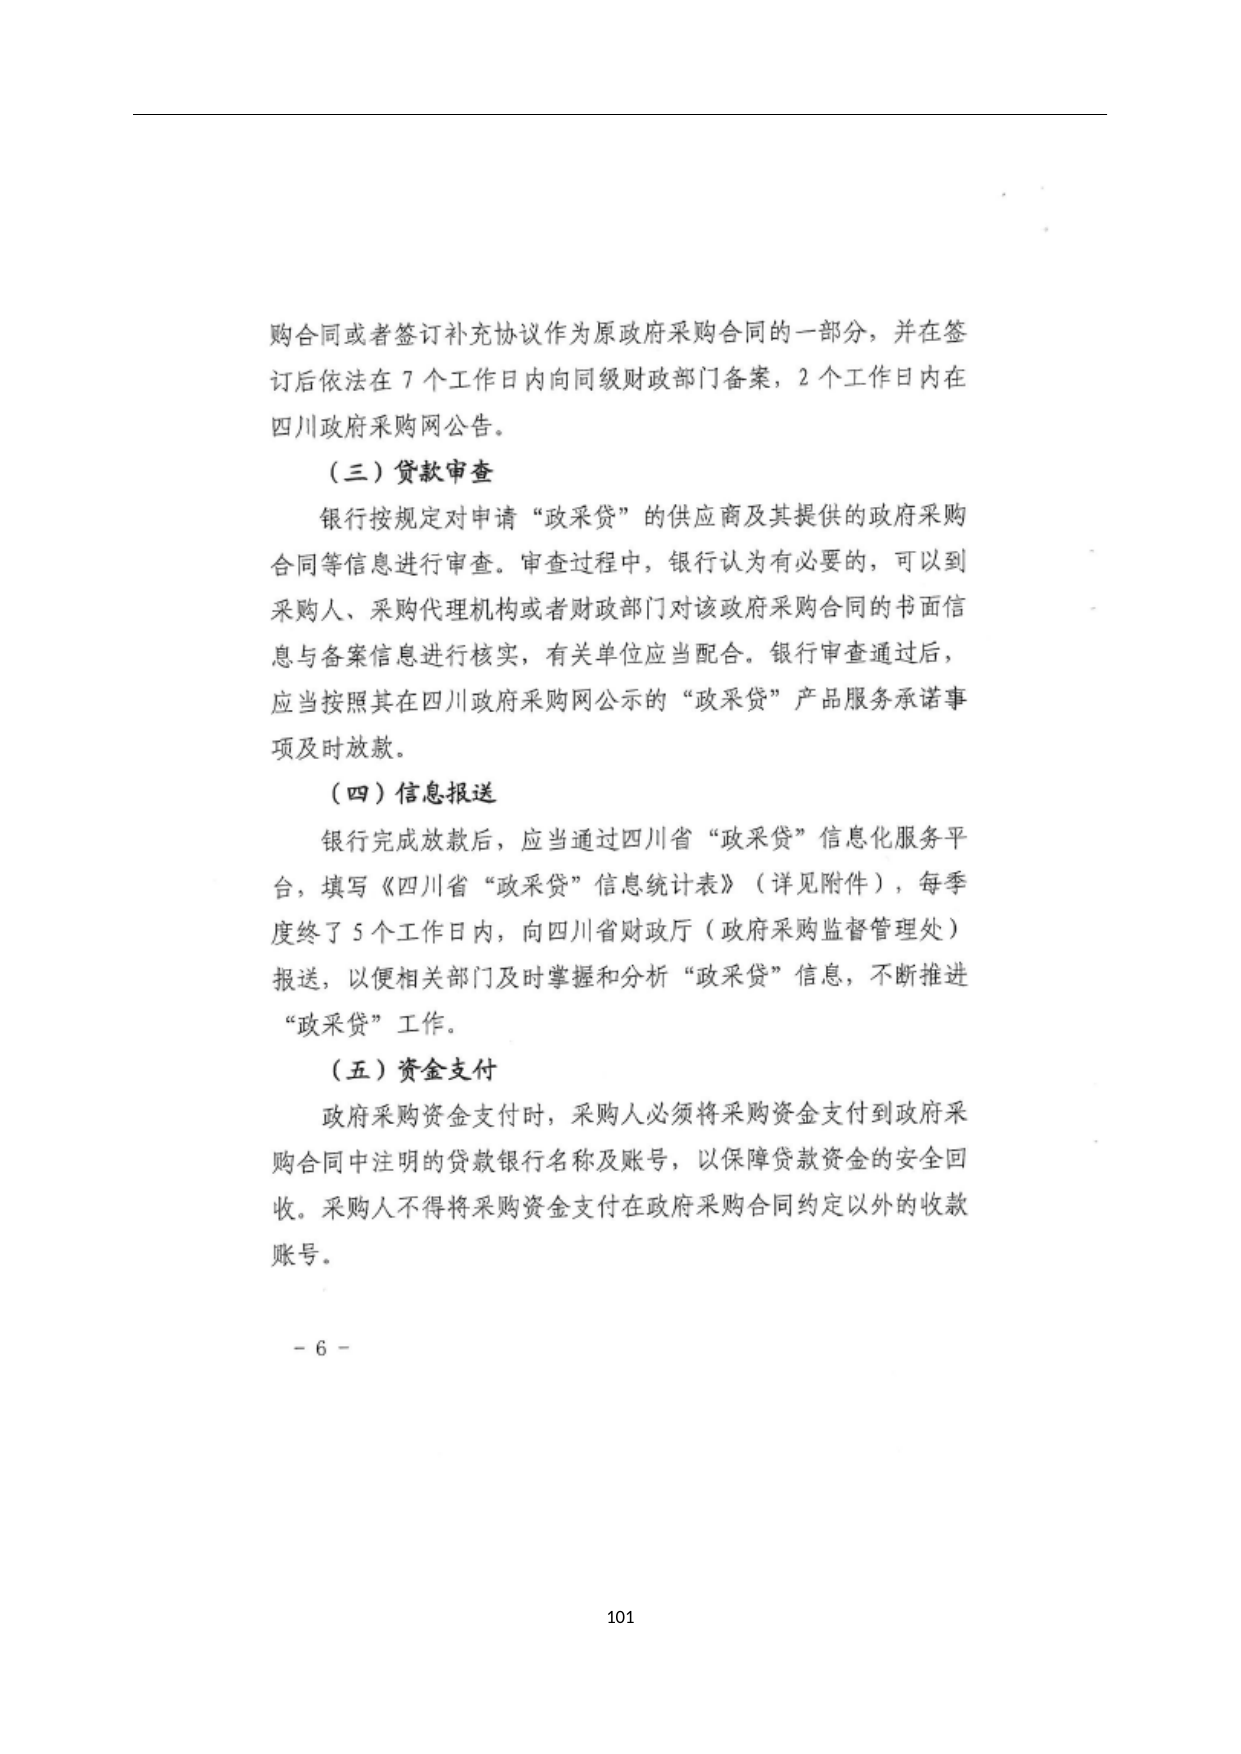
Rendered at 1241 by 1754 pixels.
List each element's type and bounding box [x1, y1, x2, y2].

picture [132, 138, 1111, 1489]
